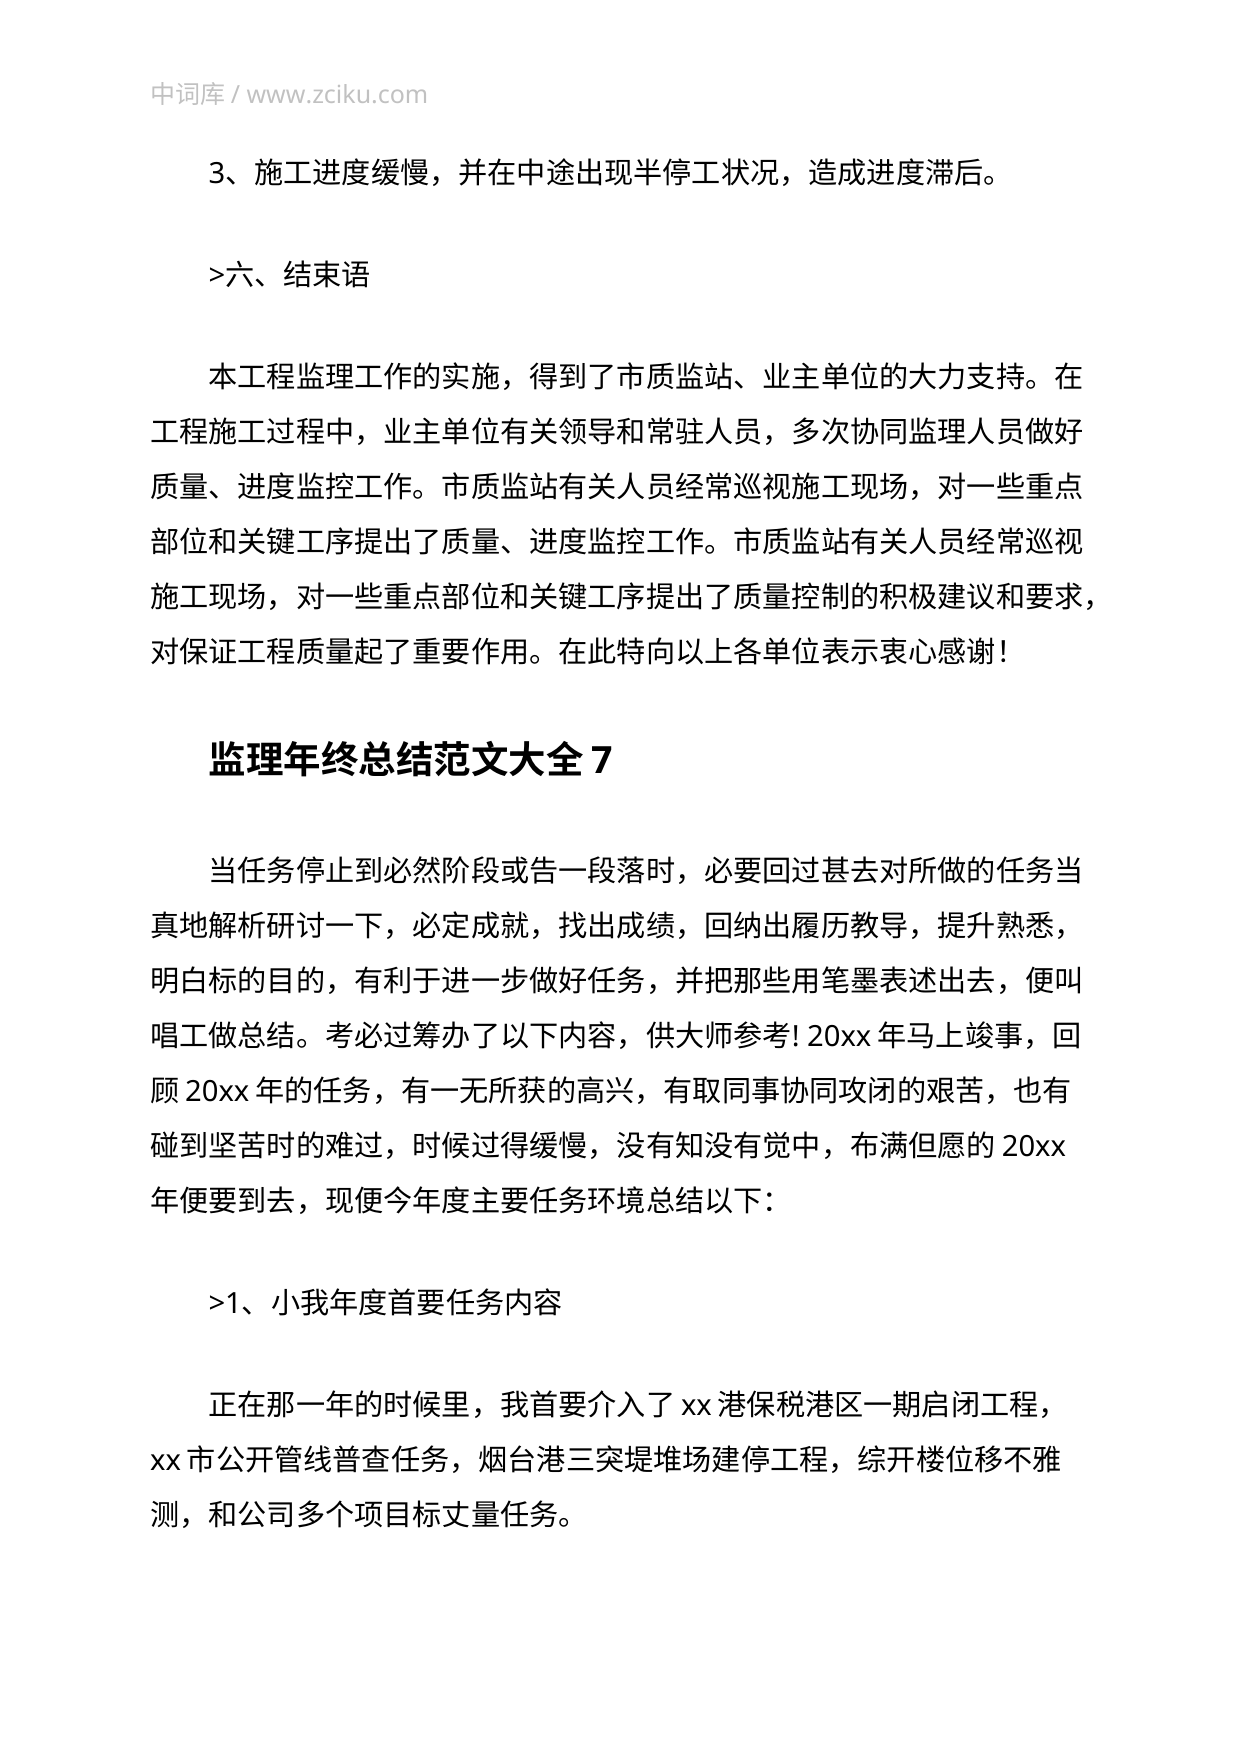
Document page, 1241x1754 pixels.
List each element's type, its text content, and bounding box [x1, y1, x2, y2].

text 本工程监理工作的实施，得到了市质监站、业主单位的大力支持。在工程施工过程中，业主单位有关领导和常驻人员，多次协同监理人员做好质量、进度监控工作。市质监站有关人员经常巡视施工现场，对一些重点部位和关键工序提出了质量、进度监控工作。市质监站有关人员经常巡视施工现场，对一些重点部位和关键工序提出了质量控制的积极建议和要求，对保证工程质量起了重要作用。在此特向以上各单位表示衷心感谢！ [150, 354, 1090, 671]
text 当任务停止到必然阶段或告一段落时，必要回过甚去对所做的任务当真地解析研讨一下，必定成就，找出成绩，回纳出履历教导，提升熟悉，明白标的目的，有利于进一步做好任务，并把那些用笔墨表述出去，便叫唱工做总结。考必过筹办了以下内容，供大师参考! 20xx年马上竣事，回顾20xx年的任务，有一无所获的高兴，有取同事协同攻闭的艰苦，也有碰到坚苦时的难过，时候过得缓慢，没有知没有觉中，布满但愿的20xx年便要到去，现便今年度主要任务环境总结以下： [150, 848, 1090, 1220]
text >六、结束语 [150, 252, 1090, 294]
text 3、施工进度缓慢，并在中途出现半停工状况，造成进度滞后。 [150, 150, 1090, 192]
text 监理年终总结范文大全7 [150, 730, 1090, 785]
text 正在那一年的时候里，我首要介入了xx港保税港区一期启闭工程，xx市公开管线普查任务，烟台港三突堤堆场建停工程，综开楼位移不雅测，和公司多个项目标丈量任务。 [150, 1381, 1090, 1533]
text >1、小我年度首要任务内容 [150, 1279, 1090, 1322]
